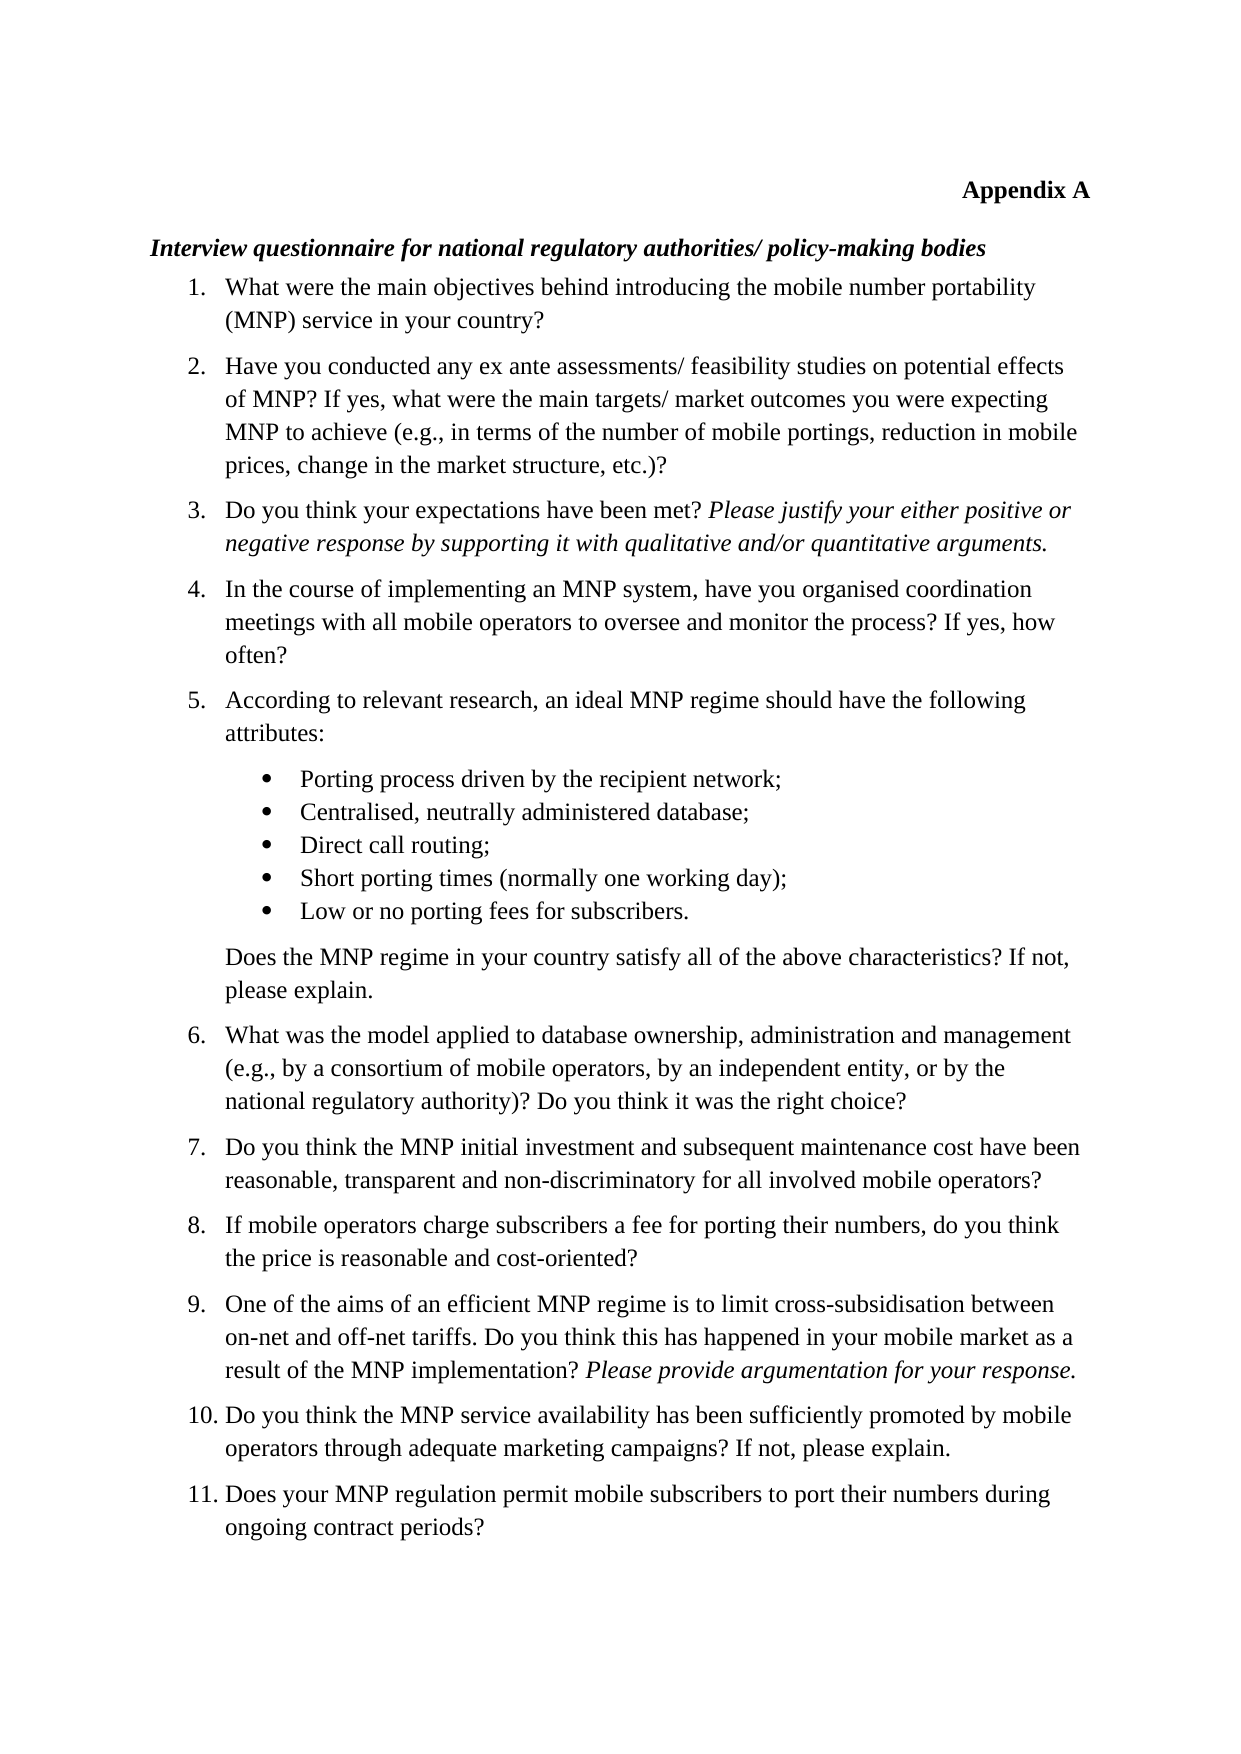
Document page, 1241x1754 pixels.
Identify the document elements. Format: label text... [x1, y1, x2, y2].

list Centralised, neutrally administered database; [262, 797, 1090, 826]
list Do you think the MNP initial investment and subsequent maintenance cost have been reasonable, transparent and non-discriminatory for all involved mobile operators? [187, 1132, 1090, 1193]
list One of the aims of an efficient MNP regime is to limit cross-subsidisation between on-net and off-net tariffs. Do you think this has happened in your mobile market as a result of the MNP implementation? Please provide argumentation for your response. [187, 1289, 1090, 1384]
list Short porting times (normally one working day); [262, 863, 1090, 892]
list Have you conducted any ex ante assessments/ feasibility studies on potential effects of MNP? If yes, what were the main targets/ market outcomes you were expecting MNP to achieve (e.g., in terms of the number of mobile portings, reduction in mobile prices, change in the market structure, etc.)? [187, 351, 1090, 479]
text Appendix A [150, 175, 1090, 204]
text Does the MNP regime in your country satisfy all of the above characteristics? If not, please explain. [225, 942, 1090, 1003]
list Porting process driven by the recipient network; [262, 764, 1090, 793]
list In the course of implementing an MNP system, have you organised coordination meetings with all mobile operators to oversee and monitor the process? If yes, how often? [187, 574, 1090, 669]
list What was the model applied to database ownership, administration and management (e.g., by a consortium of mobile operators, by an independent entity, or by the national regulatory authority)? Do you think it was the right choice? [187, 1020, 1090, 1115]
list If mobile operators charge subscribers a fee for porting their numbers, do you think the price is reasonable and cost-oriented? [187, 1210, 1090, 1272]
list According to relevant research, an ideal MNP regime should have the following attributes: [187, 686, 1090, 747]
list Direct call routing; [262, 830, 1090, 859]
text Interview questionnaire for national regulatory authorities/ policy-making bodies [150, 233, 1090, 262]
list What were the main objectives behind introducing the mobile number portability (MNP) service in your country? [187, 272, 1090, 334]
list Low or no porting fees for subscribers. [262, 896, 1090, 925]
list Do you think the MNP service availability has been sufficiently promoted by mobile operators through adequate marketing campaigns? If not, please explain. [187, 1400, 1090, 1462]
list Do you think your expectations have been met? Please justify your either positive or negative response by supporting it with qualitative and/or quantitative arguments. [187, 495, 1090, 557]
list Does your MNP regulation permit mobile subscribers to port their numbers during ongoing contract periods? [187, 1479, 1090, 1541]
